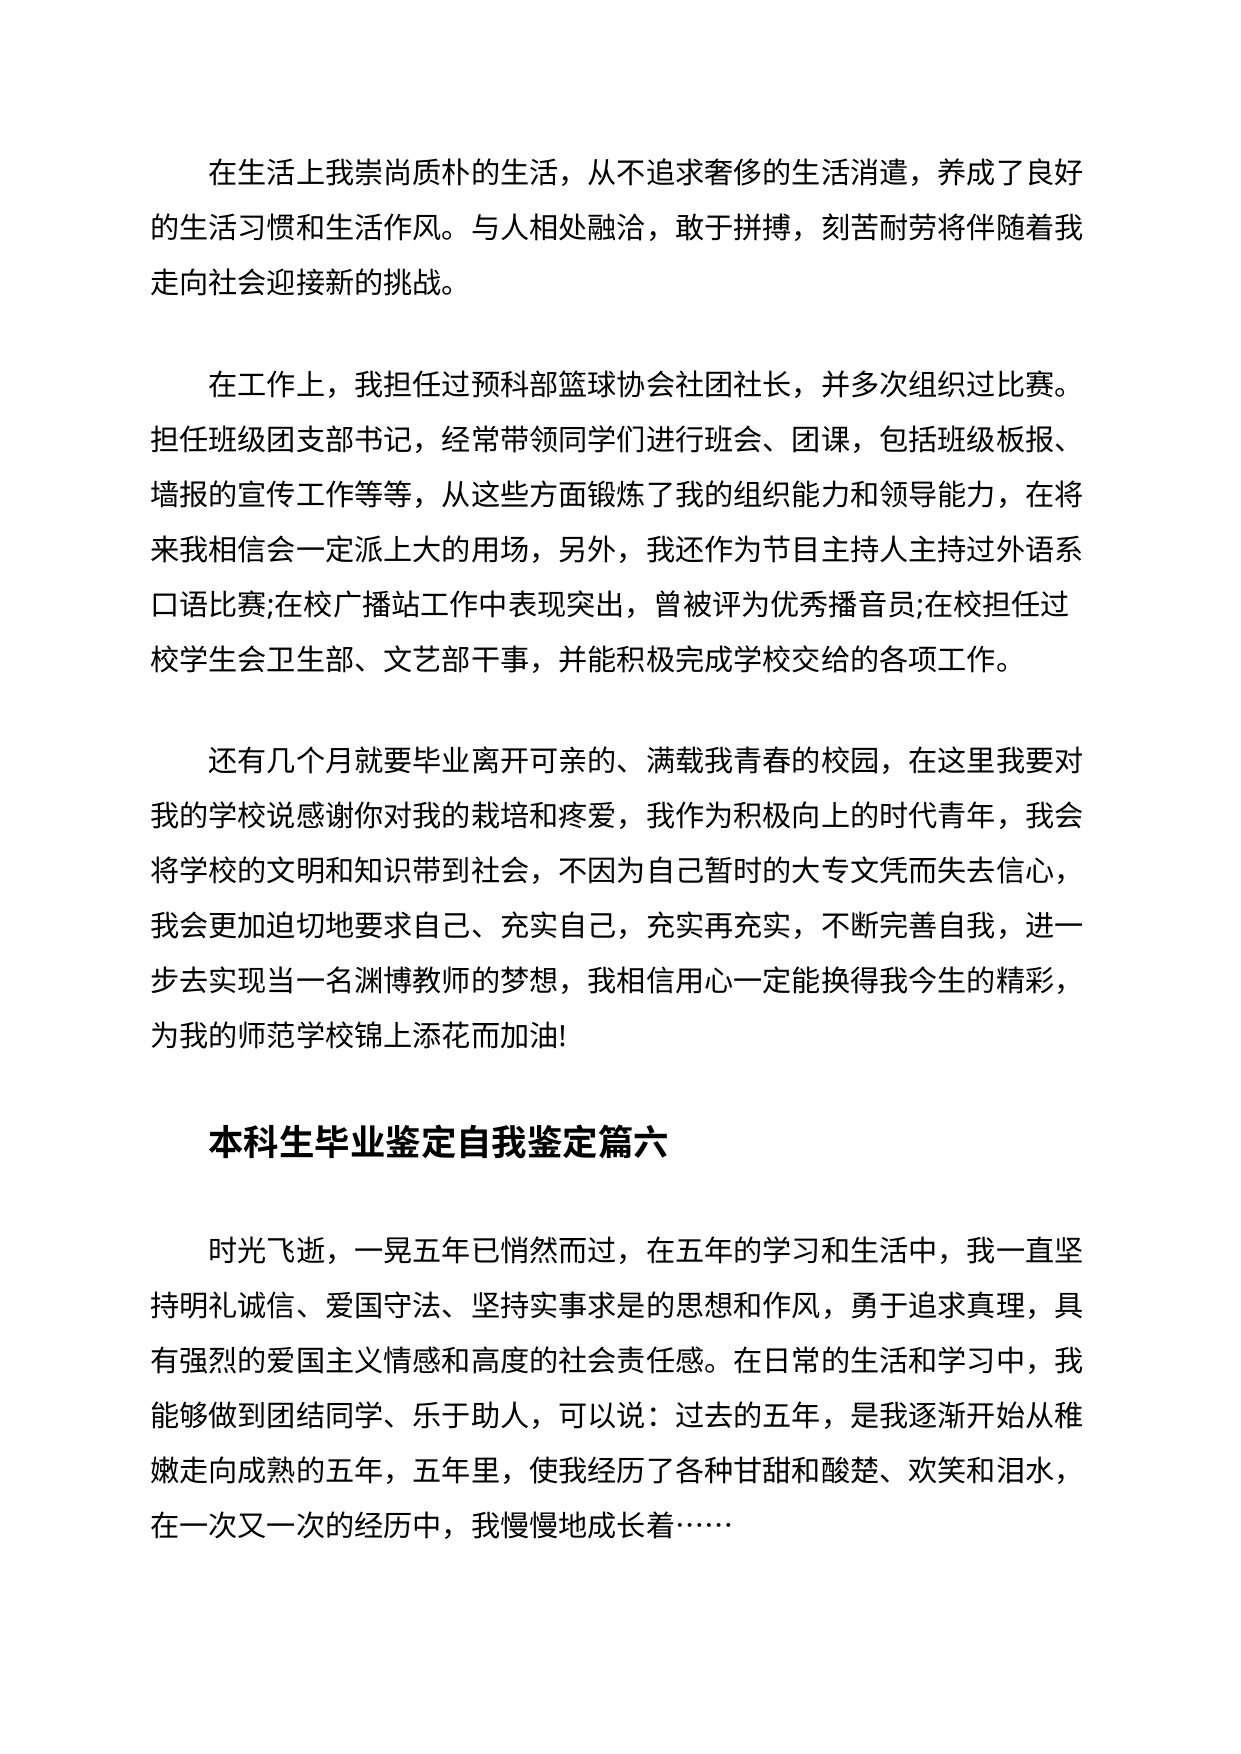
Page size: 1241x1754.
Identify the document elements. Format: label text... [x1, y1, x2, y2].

text 时光飞逝，一晃五年已悄然而过，在五年的学习和生活中，我一直坚持明礼诚信、爱国守法、坚持实事求是的思想和作风，勇于追求真理，具有强烈的爱国主义情感和高度的社会责任感。在日常的生活和学习中，我能够做到团结同学、乐于助人，可以说：过去的五年，是我逐渐开始从稚嫩走向成熟的五年，五年里，使我经历了各种甘甜和酸楚、欢笑和泪水，在一次又一次的经历中，我慢慢地成长着…… [150, 1228, 1090, 1544]
text 在工作上，我担任过预科部篮球协会社团社长，并多次组织过比赛。担任班级团支部书记，经常带领同学们进行班会、团课，包括班级板报、墙报的宣传工作等等，从这些方面锻炼了我的组织能力和领导能力，在将来我相信会一定派上大的用场，另外，我还作为节目主持人主持过外语系口语比赛;在校广播站工作中表现突出，曾被评为优秀播音员;在校担任过校学生会卫生部、文艺部干事，并能积极完成学校交给的各项工作。 [150, 362, 1090, 678]
text 在生活上我崇尚质朴的生活，从不追求奢侈的生活消遣，养成了良好的生活习惯和生活作风。与人相处融洽，敢于拼搏，刻苦耐劳将伴随着我走向社会迎接新的挑战。 [150, 150, 1090, 302]
text 本科生毕业鉴定自我鉴定篇六 [150, 1114, 1090, 1166]
text 还有几个月就要毕业离开可亲的、满载我青春的校园，在这里我要对我的学校说感谢你对我的栽培和疼爱，我作为积极向上的时代青年，我会将学校的文明和知识带到社会，不因为自己暂时的大专文凭而失去信心，我会更加迫切地要求自己、充实自己，充实再充实，不断完善自我，进一步去实现当一名渊博教师的梦想，我相信用心一定能换得我今生的精彩，为我的师范学校锦上添花而加油! [150, 738, 1090, 1055]
